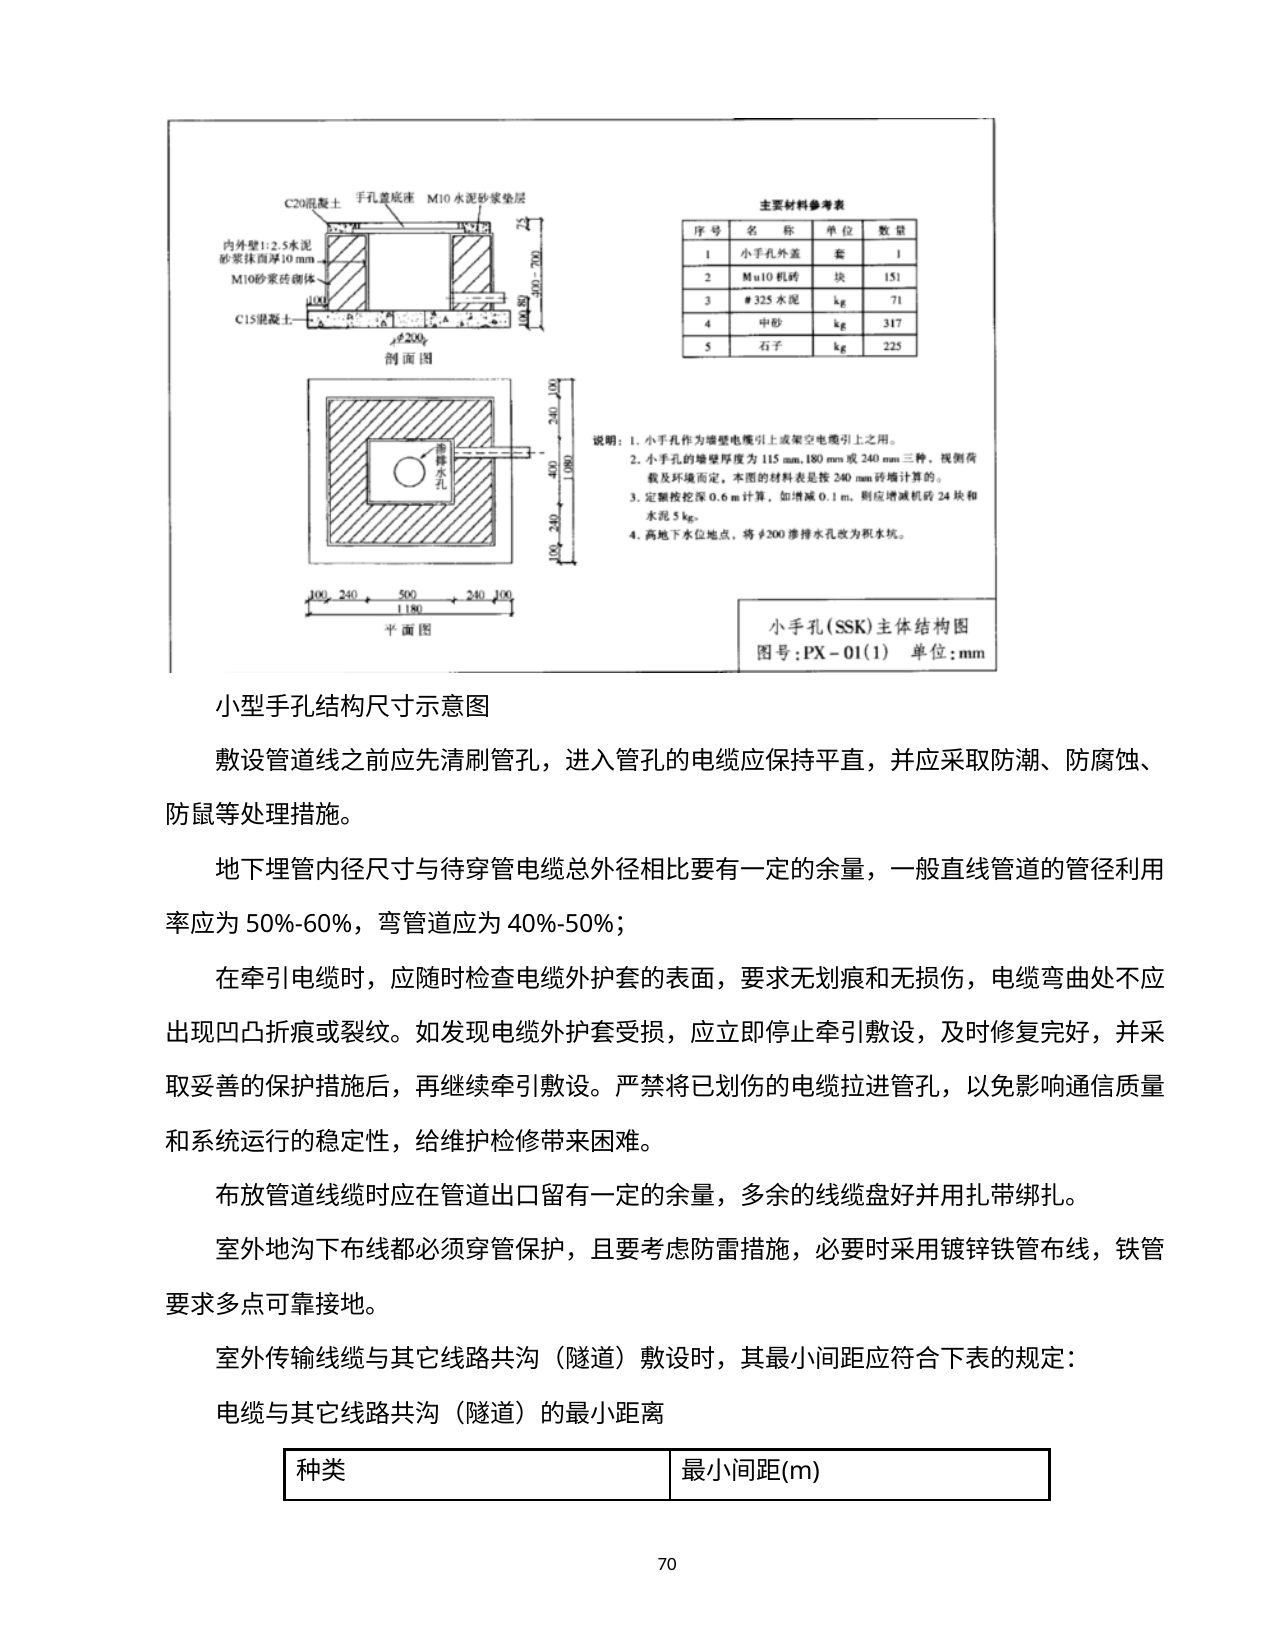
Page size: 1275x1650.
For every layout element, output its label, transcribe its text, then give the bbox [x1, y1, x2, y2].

text 在牵引电缆时，应随时检查电缆外护套的表面，要求无划痕和无损伤，电缆弯曲处不应出现凹凸折痕或裂纹。如发现电缆外护套受损，应立即停止牵引敷设，及时修复完好，并采取妥善的保护措施后，再继续牵引敷设。严禁将已划伤的电缆拉进管孔，以免影响通信质量和系统运行的稳定性，给维护检修带来困难。 [165, 958, 1169, 1157]
text 电缆与其它线路共沟（隧道）的最小距离 [165, 1393, 1169, 1429]
text 敷设管道线之前应先清刷管孔，进入管孔的电缆应保持平直，并应采取防潮、防腐蚀、防鼠等处理措施。 [165, 741, 1169, 831]
table_header 最小间距(m) [671, 1451, 1048, 1499]
picture [165, 118, 998, 673]
text 布放管道线缆时应在管道出口留有一定的余量，多余的线缆盘好并用扎带绑扎。 [165, 1176, 1169, 1212]
table_header 种类 [286, 1451, 669, 1499]
text 地下埋管内径尺寸与待穿管电缆总外径相比要有一定的余量，一般直线管道的管径利用率应为50%-60%，弯管道应为40%-50%； [165, 849, 1169, 940]
text 室外传输线缆与其它线路共沟（隧道）敷设时，其最小间距应符合下表的规定： [165, 1339, 1169, 1375]
text 室外地沟下布线都必须穿管保护，且要考虑防雷措施，必要时采用镀锌铁管布线，铁管要求多点可靠接地。 [165, 1230, 1169, 1321]
text 小型手孔结构尺寸示意图 [165, 686, 1169, 722]
